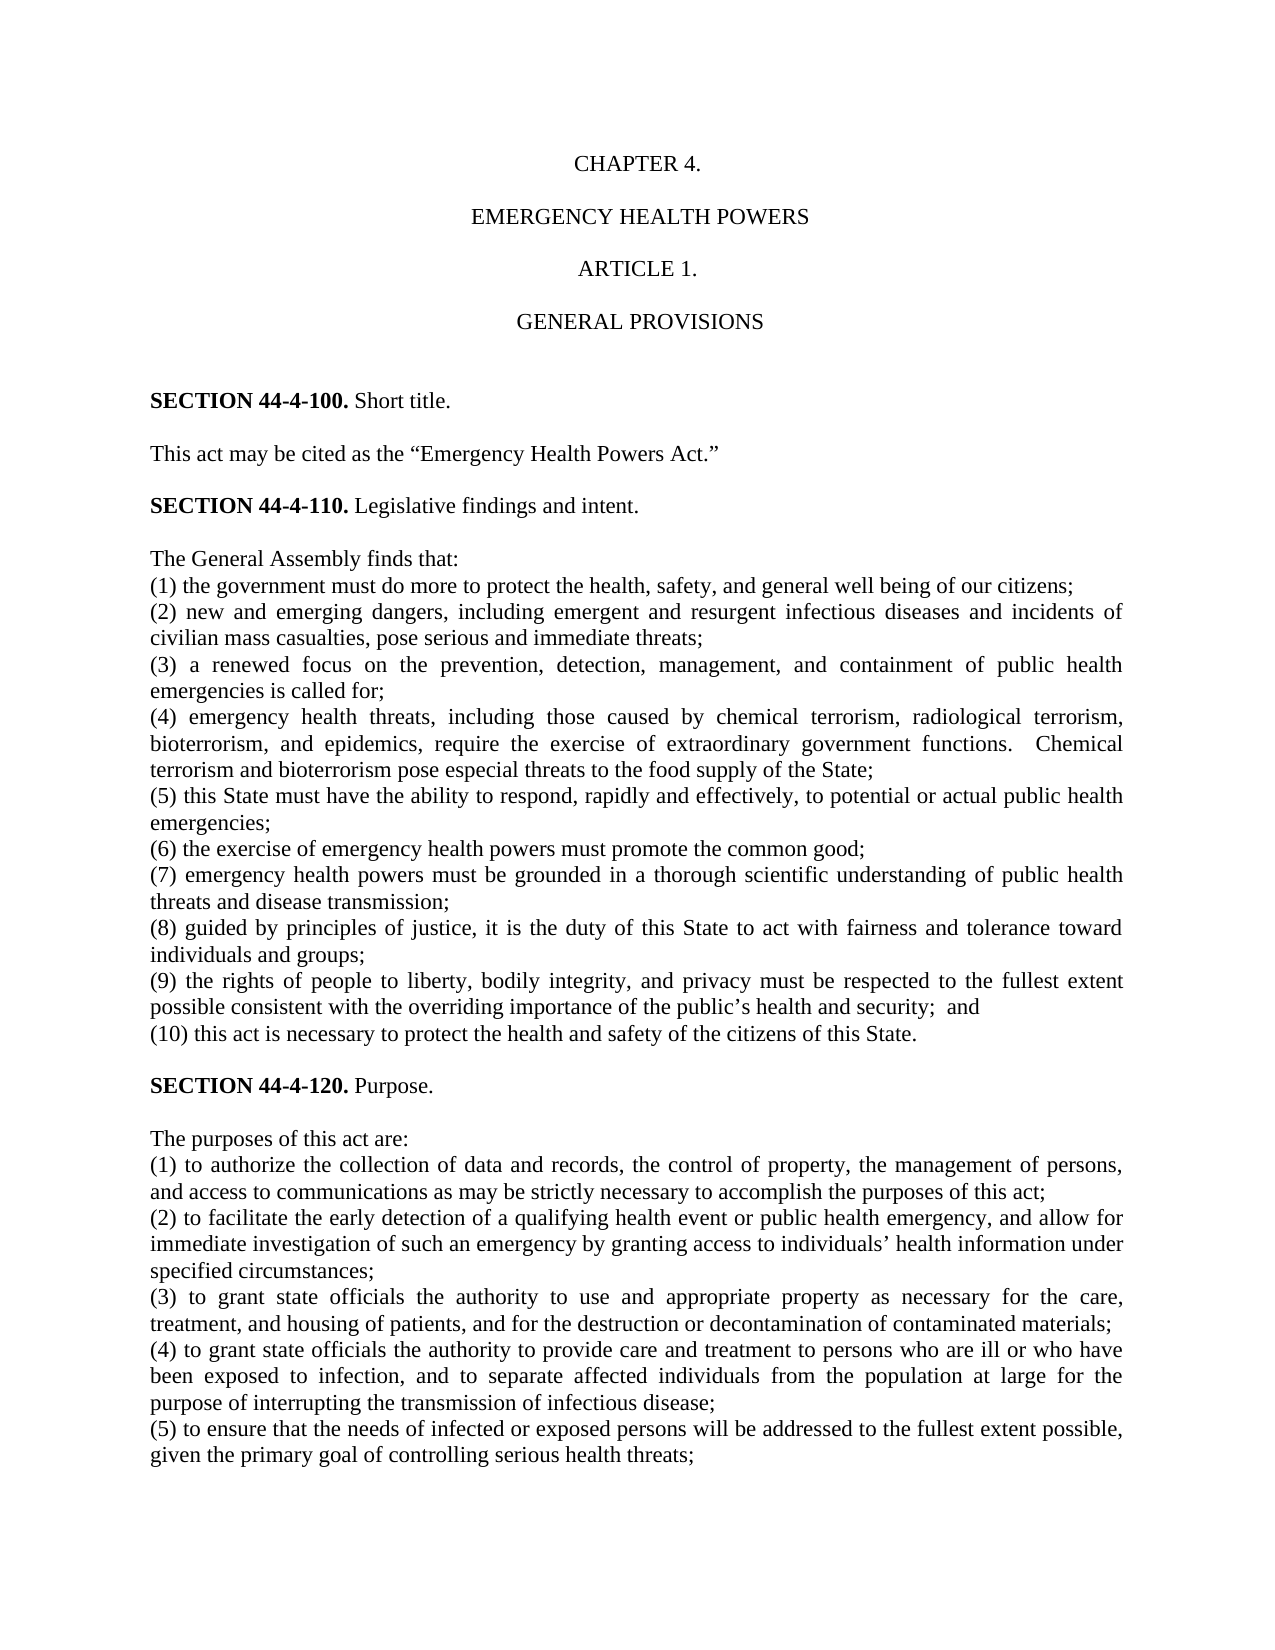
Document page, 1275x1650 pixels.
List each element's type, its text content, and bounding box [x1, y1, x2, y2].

text EMERGENCY HEALTH POWERS [150, 203, 1125, 229]
text (9) the rights of people to liberty, bodily integrity, and privacy must be respected to the fullest extent possible consistent with the overriding importance of the public’s health and security; and [150, 967, 1125, 1020]
text (1) to authorize the collection of data and records, the control of property, the management of persons, and access to communications as may be strictly necessary to accomplish the purposes of this act; [150, 1151, 1125, 1204]
text SECTION 44-4-110. Legislative findings and intent. [150, 493, 1125, 519]
text (5) this State must have the ability to respond, rapidly and effectively, to potential or actual public health emergencies; [150, 782, 1125, 835]
text (4) to grant state officials the authority to provide care and treatment to persons who are ill or who have been exposed to infection, and to separate affected individuals from the population at large for the purpose of interrupting the transmission of infectious disease; [150, 1336, 1125, 1415]
text (2) to facilitate the early detection of a qualifying health event or public health emergency, and allow for immediate investigation of such an emergency by granting access to individuals’ health information under specified circumstances; [150, 1204, 1125, 1283]
text (4) emergency health threats, including those caused by chemical terrorism, radiological terrorism, bioterrorism, and epidemics, require the exercise of extraordinary government functions. Chemical terrorism and bioterrorism pose especial threats to the food supply of the State; [150, 703, 1125, 782]
text (7) emergency health powers must be grounded in a thorough scientific understanding of public health threats and disease transmission; [150, 862, 1125, 914]
text (1) the government must do more to protect the health, safety, and general well being of our citizens; [150, 572, 1125, 598]
text This act may be cited as the “Emergency Health Powers Act.” [150, 440, 1125, 466]
text (2) new and emerging dangers, including emergent and resurgent infectious diseases and incidents of civilian mass casualties, pose serious and immediate threats; [150, 598, 1125, 651]
text CHAPTER 4. [150, 150, 1125, 176]
text SECTION 44-4-120. Purpose. [150, 1072, 1125, 1099]
text The purposes of this act are: [150, 1125, 1125, 1151]
text (5) to ensure that the needs of infected or exposed persons will be addressed to the fullest extent possible, given the primary goal of controlling serious health threats; [150, 1415, 1125, 1468]
text ARTICLE 1. [150, 255, 1125, 282]
text (3) to grant state officials the authority to use and appropriate property as necessary for the care, treatment, and housing of patients, and for the destruction or decontamination of contaminated materials; [150, 1283, 1125, 1336]
text (3) a renewed focus on the prevention, detection, management, and containment of public health emergencies is called for; [150, 651, 1125, 703]
text (6) the exercise of emergency health powers must promote the common good; [150, 835, 1125, 862]
text GENERAL PROVISIONS [150, 308, 1125, 334]
text (10) this act is necessary to protect the health and safety of the citizens of this State. [150, 1020, 1125, 1046]
text (8) guided by principles of justice, it is the duty of this State to act with fairness and tolerance toward individuals and groups; [150, 914, 1125, 967]
text The General Assembly finds that: [150, 545, 1125, 572]
text SECTION 44-4-100. Short title. [150, 387, 1125, 413]
